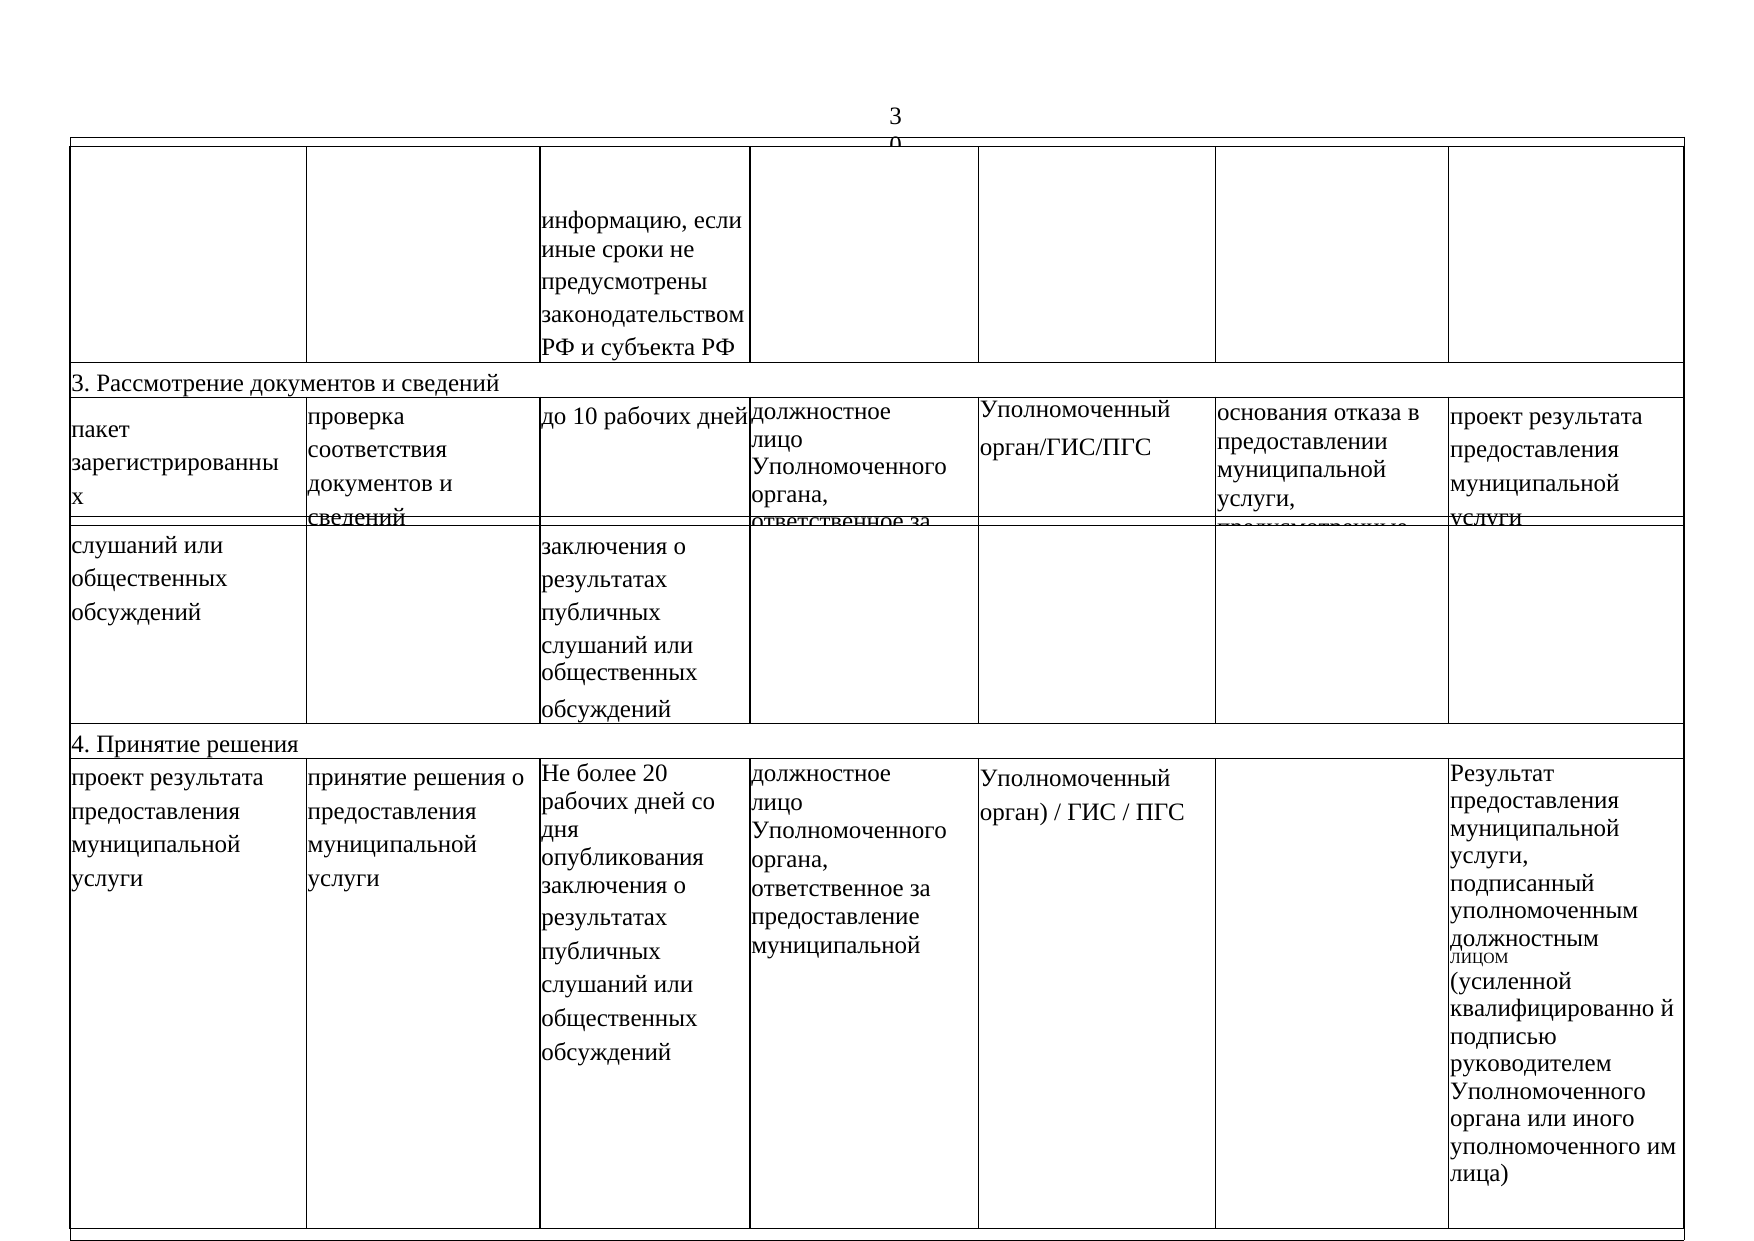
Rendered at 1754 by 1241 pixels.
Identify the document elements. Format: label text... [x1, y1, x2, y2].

table_cell Не более 20 рабочих дней со дня опубликования заключения о результатах публичных слушаний или общественных обсуждений [541, 759, 749, 1227]
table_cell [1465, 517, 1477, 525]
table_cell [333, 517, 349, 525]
table_cell 4. Принятие решения [71, 724, 1683, 758]
table_cell Уполномоченный орган) / ГИС / ПГС [979, 759, 1215, 1227]
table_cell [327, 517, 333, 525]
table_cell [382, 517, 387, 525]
table_header [1449, 147, 1683, 362]
table_cell до 10 рабочих дней [541, 398, 749, 516]
table_cell [1216, 759, 1448, 1227]
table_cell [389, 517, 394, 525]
table_header [1216, 147, 1448, 362]
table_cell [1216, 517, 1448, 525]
table_header [751, 147, 978, 362]
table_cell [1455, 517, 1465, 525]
table_header [71, 147, 306, 362]
table_cell пакет зарегистрированны х документов, поступивших должностном лицу 5 ответственному за предоставление муниципальной услуги [71, 398, 306, 516]
table_cell Результат предоставления муниципальной услуги, подписанный уполномоченным должностным ЛИЦОМ (усиленной квалифицированно й подписью руководителем Уполномоченного органа или иного уполномоченного им лица) [1449, 759, 1683, 1227]
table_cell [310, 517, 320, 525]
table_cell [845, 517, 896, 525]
table_header [1449, 526, 1683, 723]
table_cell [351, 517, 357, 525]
table_cell 3. Рассмотрение документов и сведений [71, 363, 1683, 397]
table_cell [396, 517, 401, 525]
table_header [979, 526, 1215, 723]
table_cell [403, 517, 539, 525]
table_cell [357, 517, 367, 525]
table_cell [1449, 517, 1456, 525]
table_header заключения о результатах публичных слушаний или общественных обсуждений [541, 526, 749, 723]
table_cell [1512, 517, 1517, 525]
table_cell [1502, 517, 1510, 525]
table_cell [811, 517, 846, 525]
table_header [1216, 526, 1448, 723]
table_cell основания отказа в предоставлении муниципальной услуги, предусмотренные ПУНКТОМ 2.9 Административног о регламента [1216, 398, 1448, 516]
table_header слушаний или общественных обсуждений [71, 526, 306, 723]
table_cell проект результата предоставления муниципальной услуги [71, 759, 306, 1227]
table_cell должностное лицо Уполномоченного органа, ответственное за предоставление му ниципальной услуги [751, 398, 978, 516]
table_header информацию, если иные сроки не предусмотрены законодательством РФ и субъекта РФ [541, 147, 749, 362]
table_cell принятие решения о предоставления муниципальной услуги [307, 759, 539, 1227]
table_cell проверка соответствия документов и сведений требованиям нормативно правовых актов [307, 398, 539, 516]
table_cell должностное лицо Уполномоченного органа, ответственное за предоставление муниципальной [751, 759, 978, 1227]
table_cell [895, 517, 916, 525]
table_header [307, 526, 539, 723]
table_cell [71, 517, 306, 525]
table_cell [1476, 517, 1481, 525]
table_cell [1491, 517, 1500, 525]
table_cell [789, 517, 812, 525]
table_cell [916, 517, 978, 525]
table_cell проект результата предоставления муниципальной услуги [1449, 398, 1683, 516]
table_header [979, 147, 1215, 362]
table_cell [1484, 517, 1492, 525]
table_header [307, 147, 539, 362]
table_header [751, 526, 978, 723]
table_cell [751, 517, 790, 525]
table_cell Уполномоченный орган/ГИС/ПГС [979, 398, 1215, 516]
